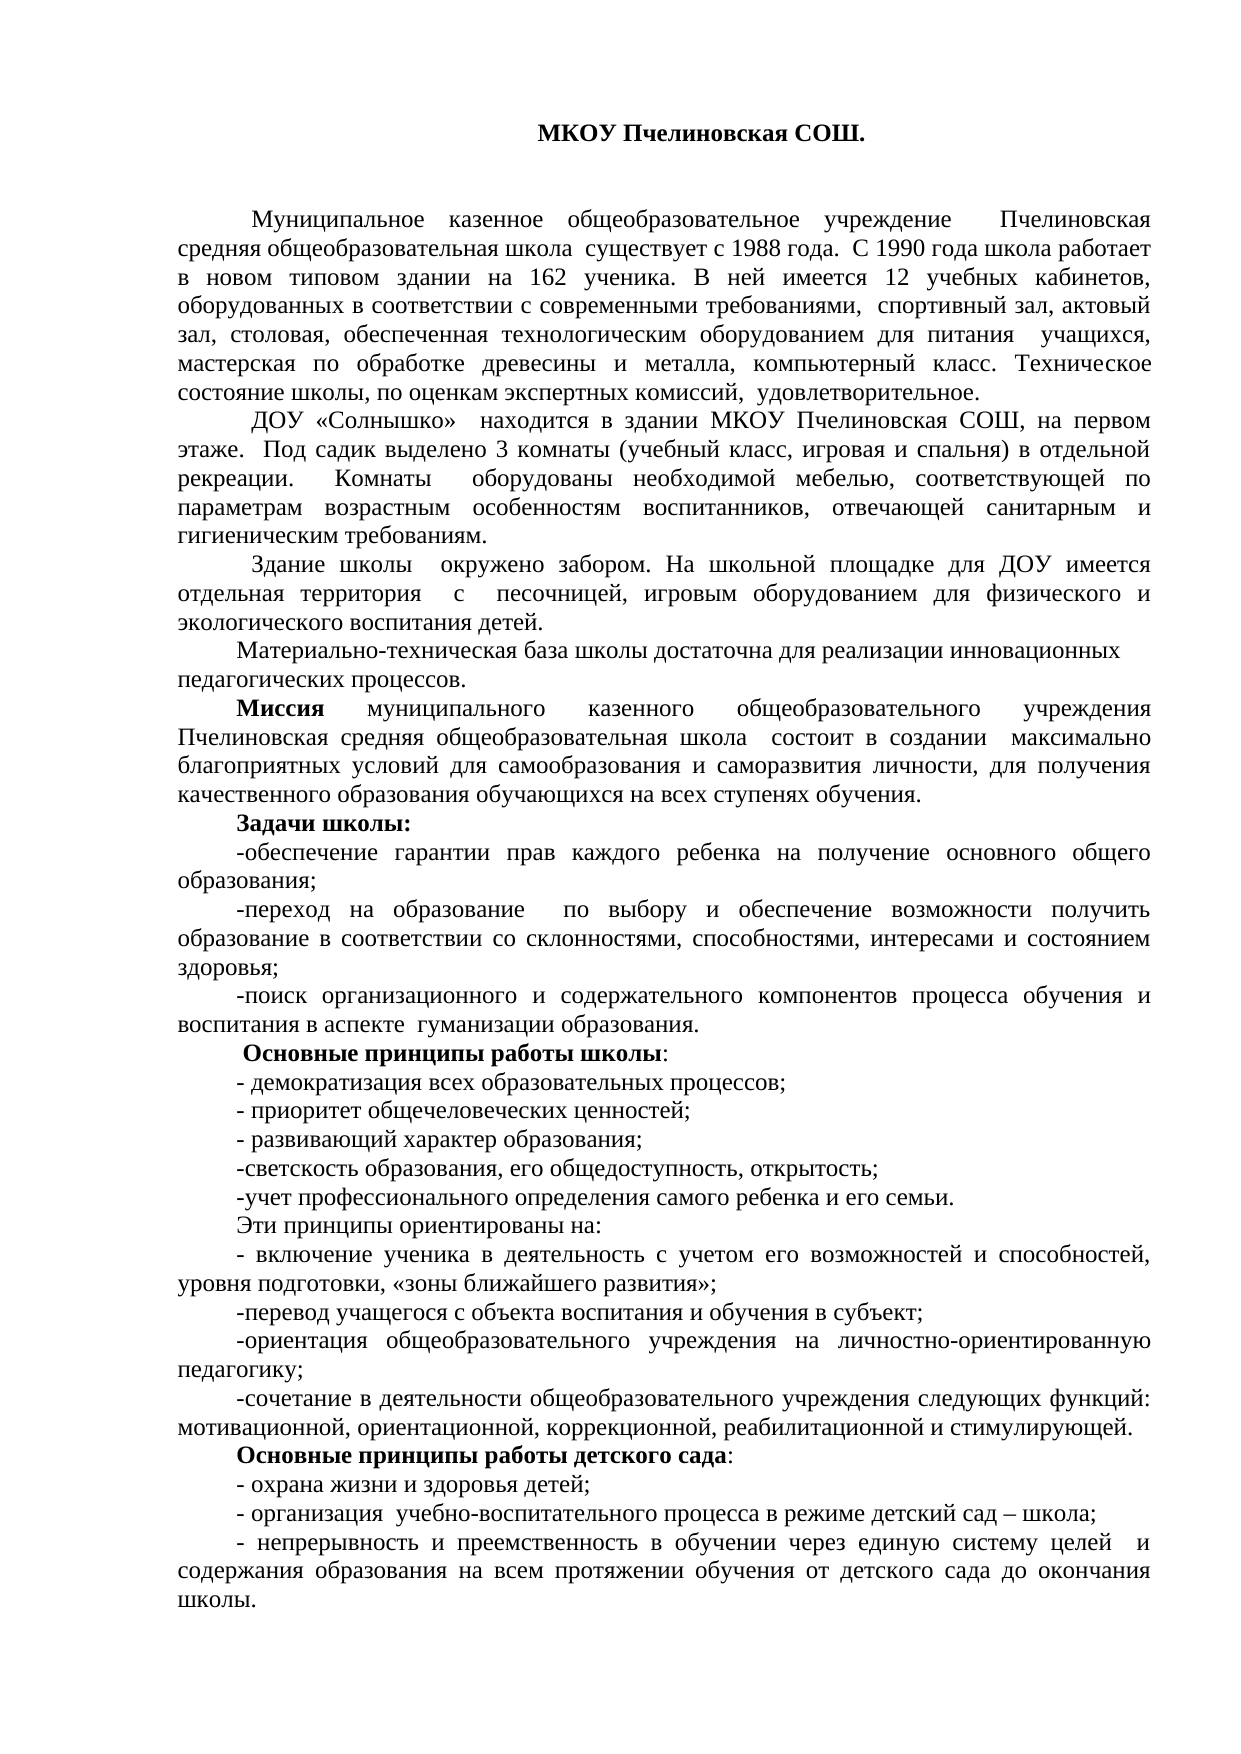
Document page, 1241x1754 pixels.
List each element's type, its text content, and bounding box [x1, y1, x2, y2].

text Материально-техническая база школы достаточна для реализации инновационных [177, 636, 1152, 664]
text -перевод учащегося с объекта воспитания и обучения в субъект; [177, 1297, 1152, 1326]
text Эти принципы ориентированы на: [177, 1211, 1152, 1239]
text Задачи школы: [177, 808, 1152, 837]
text МКОУ Пчелиновская СОШ. [177, 118, 1152, 147]
text -светскость образования, его общедоступность, открытость; [177, 1153, 1152, 1182]
text - непрерывность и преемственность в обучении через единую систему целей и содержания образования на всем протяжении обучения от детского сада до окончания школы. [177, 1527, 1152, 1613]
text -переход на образование по выбору и обеспечение возможности получить образование в соответствии со склонностями, способностями, интересами и состоянием здоровья; [177, 894, 1152, 981]
text -ориентация общеобразовательного учреждения на личностно-ориентированную педагогику; [177, 1326, 1152, 1383]
text Муниципальное казенное общеобразовательное учреждение Пчелиновская средняя общеобразовательная школа существует с 1988 года. С 1990 года школа работает в новом типовом здании на 162 ученика. В ней имеется 12 учебных кабинетов, оборудованных в соответствии с современными требованиями, спортивный зал, актовый зал, столовая, обеспеченная технологическим оборудованием для питания учащихся, мастерская по обработке древесины и металла, компьютерный класс. Техническое состояние школы, по оценкам экспертных комиссий, удовлетворительное. [177, 204, 1152, 406]
text педагогических процессов. [177, 664, 1152, 693]
text - организация учебно-воспитательного процесса в режиме детский сад – школа; [177, 1498, 1152, 1527]
text - развивающий характер образования; [177, 1124, 1152, 1153]
text - приоритет общечеловеческих ценностей; [177, 1096, 1152, 1124]
text - включение ученика в деятельность с учетом его возможностей и способностей, уровня подготовки, «зоны ближайшего развития»; [177, 1239, 1152, 1297]
text -обеспечение гарантии прав каждого ребенка на получение основного общего образования; [177, 837, 1152, 894]
text - охрана жизни и здоровья детей; [177, 1469, 1152, 1498]
text -поиск организационного и содержательного компонентов процесса обучения и воспитания в аспекте гуманизации образования. [177, 981, 1152, 1038]
text Основные принципы работы школы: [177, 1038, 1152, 1067]
text -сочетание в деятельности общеобразовательного учреждения следующих функций: мотивационной, ориентационной, коррекционной, реабилитационной и стимулирующей. [177, 1383, 1152, 1441]
text Миссия муниципального казенного общеобразовательного учреждения Пчелиновская средняя общеобразовательная школа состоит в создании максимально благоприятных условий для самообразования и саморазвития личности, для получения качественного образования обучающихся на всех ступенях обучения. [177, 693, 1152, 808]
text - демократизация всех образовательных процессов; [177, 1067, 1152, 1096]
text Основные принципы работы детского сада: [177, 1441, 1152, 1469]
text -учет профессионального определения самого ребенка и его семьи. [177, 1182, 1152, 1211]
text Здание школы окружено забором. На школьной площадке для ДОУ имеется отдельная территория с песочницей, игровым оборудованием для физического и экологического воспитания детей. [177, 549, 1152, 636]
text ДОУ «Солнышко» находится в здании МКОУ Пчелиновская СОШ, на первом этаже. Под садик выделено 3 комнаты (учебный класс, игровая и спальня) в отдельной рекреации. Комнаты оборудованы необходимой мебелью, соответствующей по параметрам возрастным особенностям воспитанников, отвечающей санитарным и гигиеническим требованиям. [177, 406, 1152, 549]
